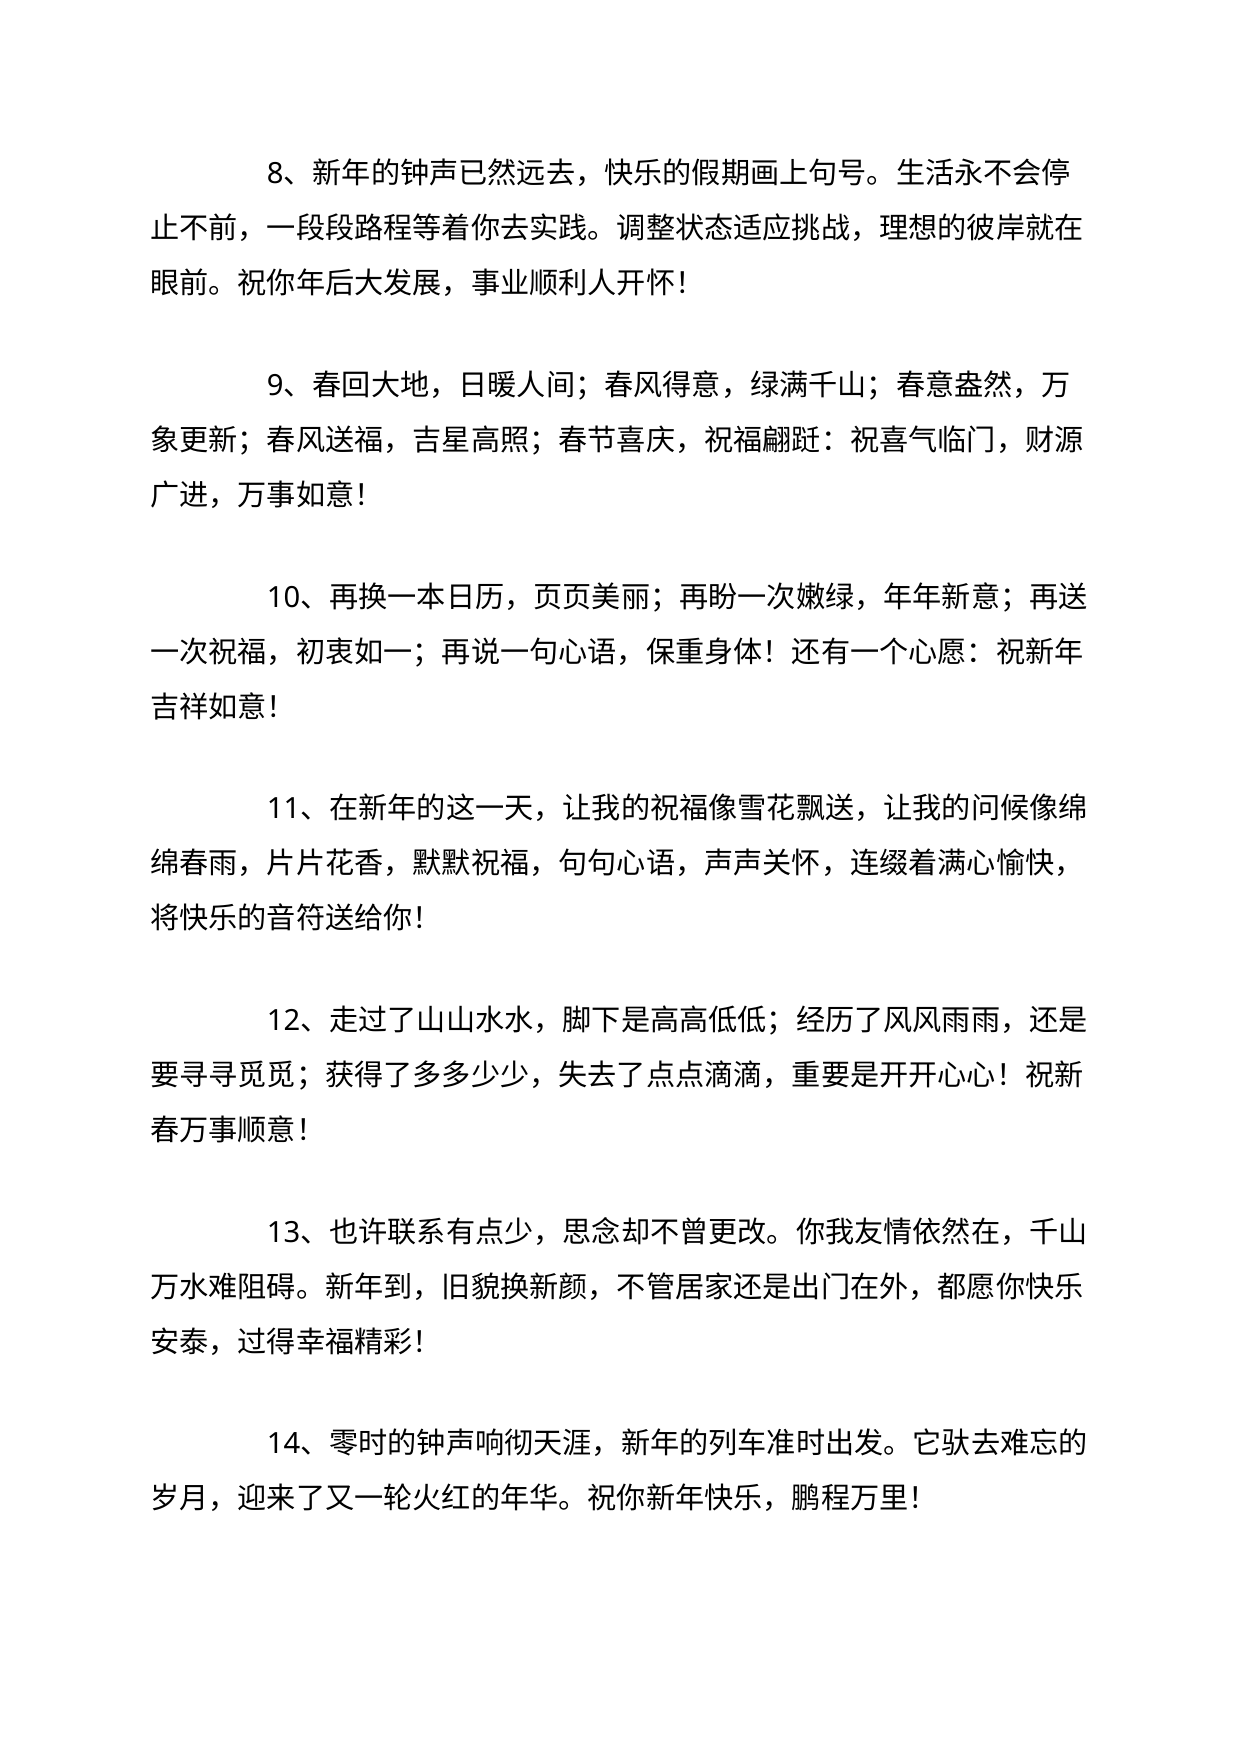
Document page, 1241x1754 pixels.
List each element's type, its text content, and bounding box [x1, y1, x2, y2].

text 14、零时的钟声响彻天涯，新年的列车准时出发。它驮去难忘的岁月，迎来了又一轮火红的年华。祝你新年快乐，鹏程万里！ [150, 1420, 1090, 1517]
text 12、走过了山山水水，脚下是高高低低；经历了风风雨雨，还是要寻寻觅觅；获得了多多少少，失去了点点滴滴，重要是开开心心！祝新春万事顺意！ [150, 997, 1090, 1149]
text 11、在新年的这一天，让我的祝福像雪花飘送，让我的问候像绵绵春雨，片片花香，默默祝福，句句心语，声声关怀，连缀着满心愉快，将快乐的音符送给你！ [150, 785, 1090, 937]
text 9、春回大地，日暖人间；春风得意，绿满千山；春意盎然，万象更新；春风送福，吉星高照；春节喜庆，祝福翩跹：祝喜气临门，财源广进，万事如意！ [150, 362, 1090, 514]
text 10、再换一本日历，页页美丽；再盼一次嫩绿，年年新意；再送一次祝福，初衷如一；再说一句心语，保重身体！还有一个心愿：祝新年吉祥如意！ [150, 573, 1090, 726]
text 8、新年的钟声已然远去，快乐的假期画上句号。生活永不会停止不前，一段段路程等着你去实践。调整状态适应挑战，理想的彼岸就在眼前。祝你年后大发展，事业顺利人开怀！ [150, 150, 1090, 302]
text 13、也许联系有点少，思念却不曾更改。你我友情依然在，千山万水难阻碍。新年到，旧貌换新颜，不管居家还是出门在外，都愿你快乐安泰，过得幸福精彩！ [150, 1208, 1090, 1361]
